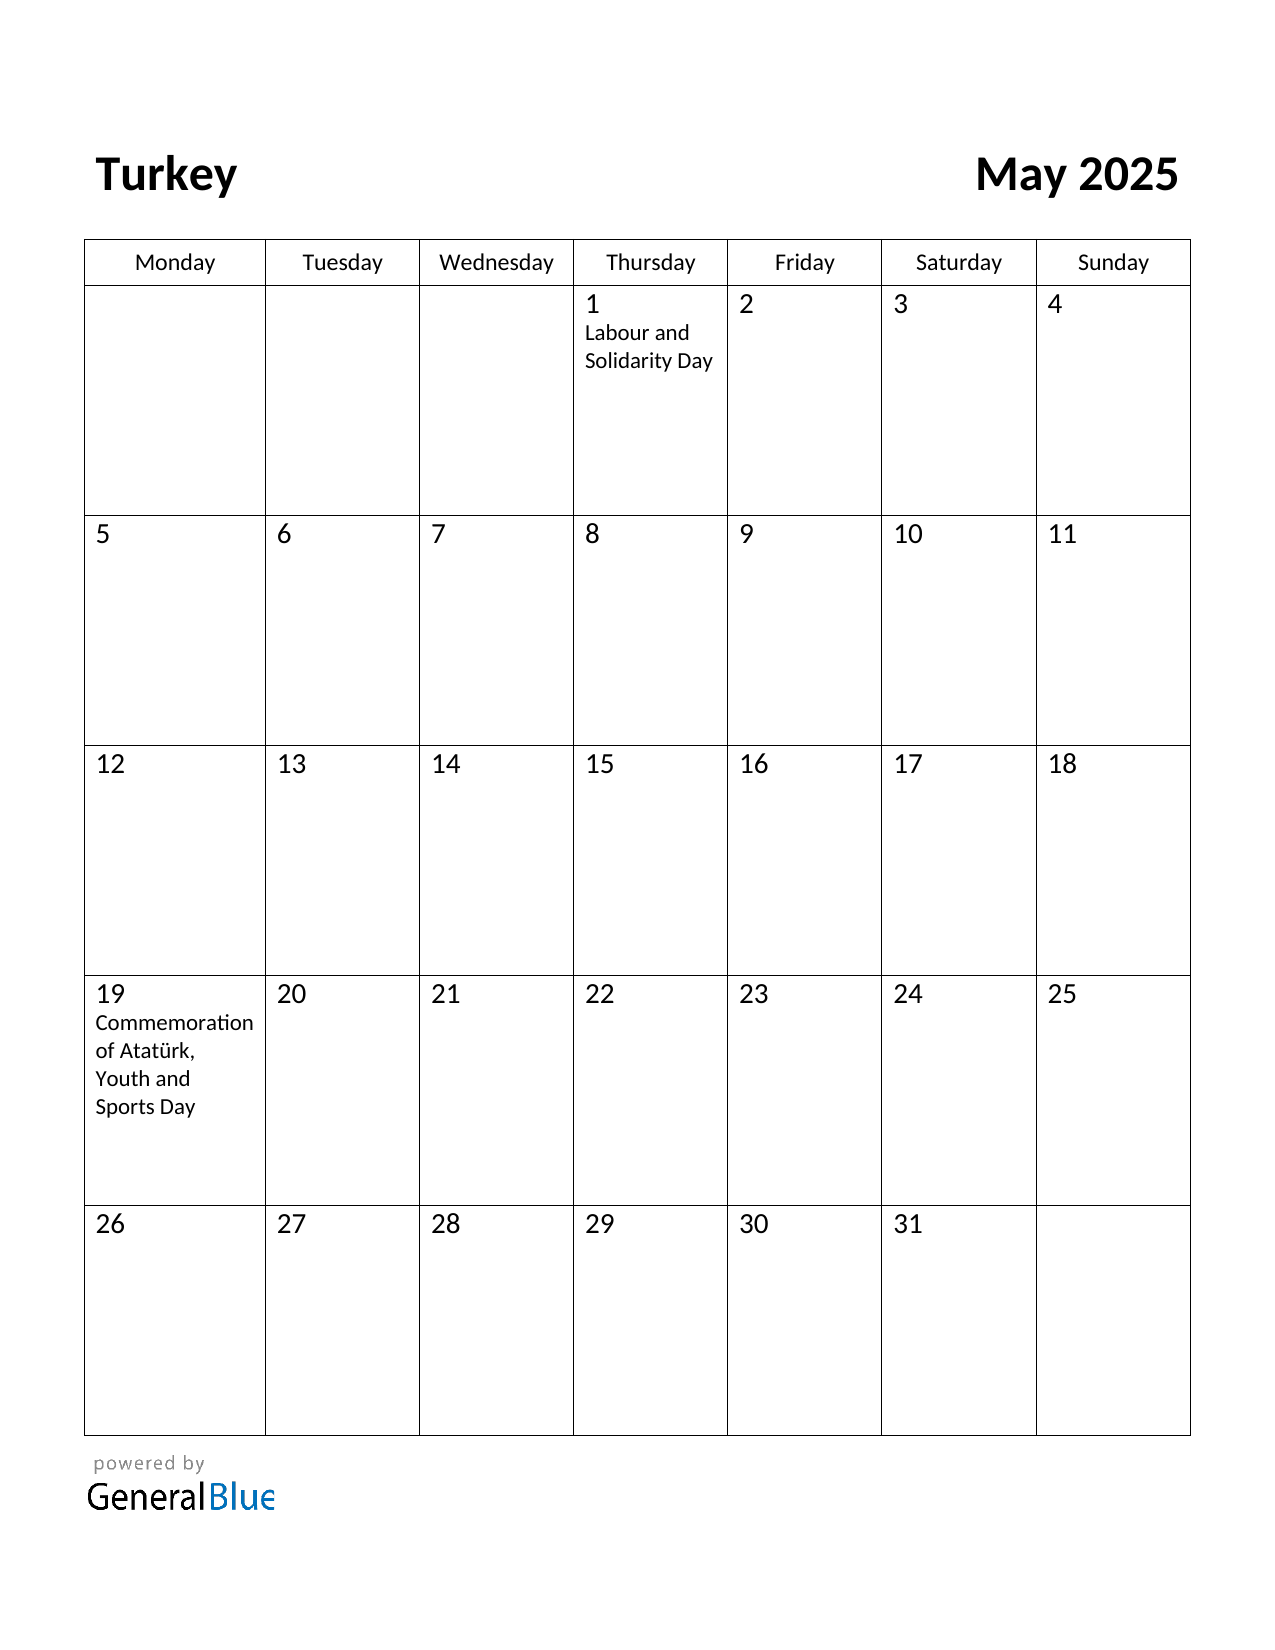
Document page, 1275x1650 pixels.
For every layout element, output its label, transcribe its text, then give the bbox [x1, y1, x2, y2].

table_cell 30 [728, 1206, 881, 1238]
table_cell 18 [1037, 746, 1190, 778]
table_cell [420, 286, 573, 318]
table_cell 7 [420, 516, 573, 548]
table_cell [1037, 1238, 1190, 1434]
table_cell 6 [266, 516, 419, 548]
table_cell Monday [85, 240, 265, 284]
table_cell Wednesday [420, 240, 573, 284]
table_cell 22 [574, 976, 727, 1008]
table_cell [420, 778, 573, 974]
table_cell Friday [728, 240, 881, 284]
table_cell 19 [85, 976, 265, 1008]
table_cell [266, 548, 419, 744]
table_cell 16 [728, 746, 881, 778]
table_header Turkey [84, 105, 573, 239]
table_cell Tuesday [266, 240, 419, 284]
table_cell 15 [574, 746, 727, 778]
table_cell [84, 1436, 1191, 1534]
table_cell [420, 1238, 573, 1434]
table_cell 11 [1037, 516, 1190, 548]
table_cell 21 [420, 976, 573, 1008]
table_cell Labour and Solidarity Day [574, 318, 727, 514]
table_cell [420, 548, 573, 744]
table_cell [85, 286, 265, 318]
table_cell 2 [728, 286, 881, 318]
table_cell 27 [266, 1206, 419, 1238]
table_cell [85, 548, 265, 744]
table_cell [574, 1008, 727, 1204]
table_cell [574, 778, 727, 974]
table_cell [1037, 318, 1190, 514]
table_cell [728, 1008, 881, 1204]
table_cell [1037, 1206, 1190, 1238]
table_cell [728, 318, 881, 514]
table_cell [266, 778, 419, 974]
table_cell 10 [882, 516, 1036, 548]
table_cell 4 [1037, 286, 1190, 318]
table_cell 31 [882, 1206, 1036, 1238]
table_cell [1037, 778, 1190, 974]
table_cell 28 [420, 1206, 573, 1238]
table_cell Commemoration of Atatürk, Youth and Sports Day [85, 1008, 265, 1204]
picture [86, 1452, 274, 1515]
table_cell [266, 1008, 419, 1204]
table_cell 13 [266, 746, 419, 778]
table_cell [728, 1238, 881, 1434]
table_cell [882, 1008, 1036, 1204]
table_cell [85, 1238, 265, 1434]
table_cell [882, 1238, 1036, 1434]
table_cell [85, 778, 265, 974]
table_cell 1 [574, 286, 727, 318]
table_cell Thursday [574, 240, 727, 284]
table_cell [882, 548, 1036, 744]
table_cell [574, 548, 727, 744]
table_cell [728, 778, 881, 974]
table_cell 8 [574, 516, 727, 548]
table_cell [1037, 548, 1190, 744]
table_cell Sunday [1037, 240, 1190, 284]
table_cell [85, 318, 265, 514]
table_cell [266, 1238, 419, 1434]
table_cell 20 [266, 976, 419, 1008]
table_cell [420, 318, 573, 514]
table_cell Saturday [882, 240, 1036, 284]
table_cell 29 [574, 1206, 727, 1238]
table_cell 17 [882, 746, 1036, 778]
table_cell [266, 286, 419, 318]
table_cell [420, 1008, 573, 1204]
table_cell 5 [85, 516, 265, 548]
table_cell [728, 548, 881, 744]
table_cell 3 [882, 286, 1036, 318]
table_cell [882, 778, 1036, 974]
table_cell 14 [420, 746, 573, 778]
table_cell 9 [728, 516, 881, 548]
table_cell 23 [728, 976, 881, 1008]
table_cell 25 [1037, 976, 1190, 1008]
table_cell 24 [882, 976, 1036, 1008]
table_cell [266, 318, 419, 514]
table_header May 2025 [574, 105, 1191, 239]
table_cell [574, 1238, 727, 1434]
table_cell 12 [85, 746, 265, 778]
table_cell 26 [85, 1206, 265, 1238]
table_cell [882, 318, 1036, 514]
table_cell [1037, 1008, 1190, 1204]
